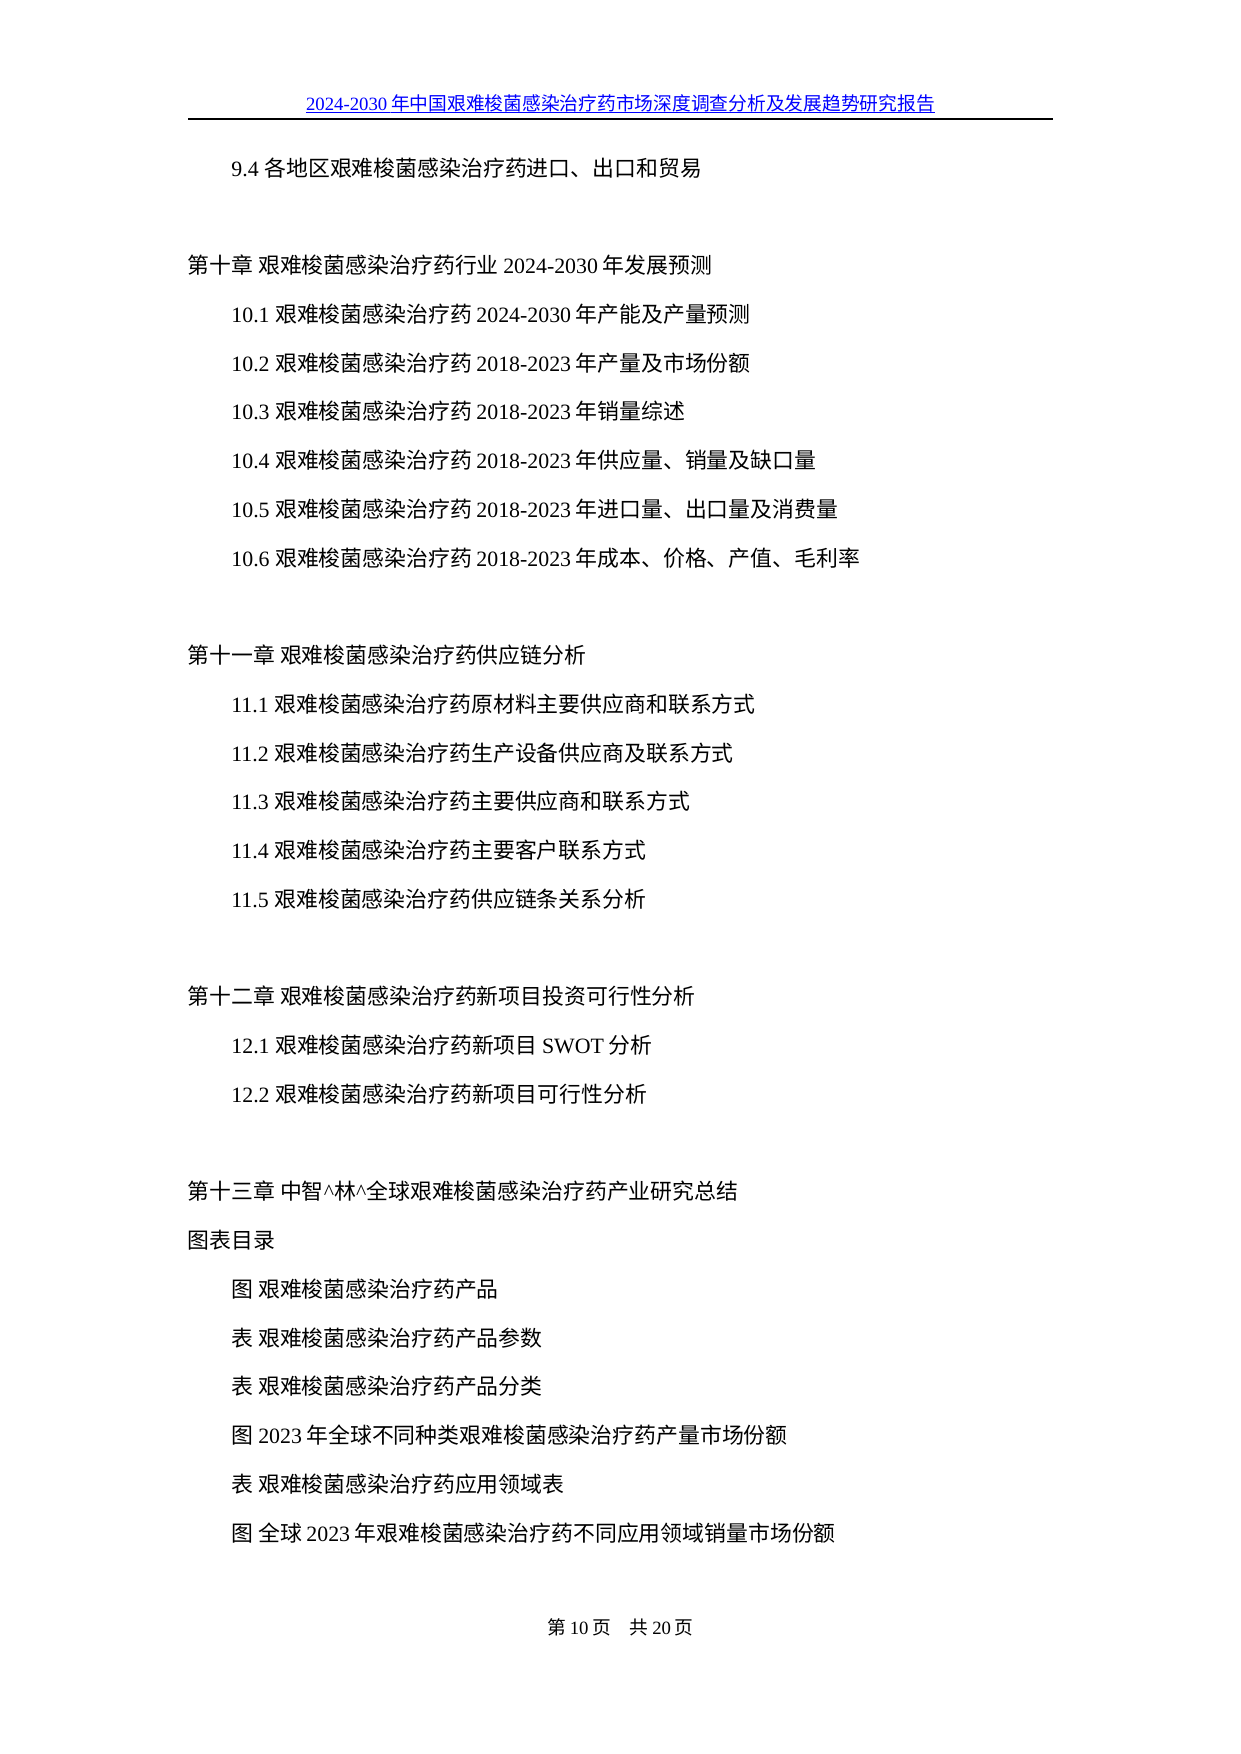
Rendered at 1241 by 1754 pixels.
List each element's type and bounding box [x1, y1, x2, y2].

text [187, 150, 1053, 1548]
